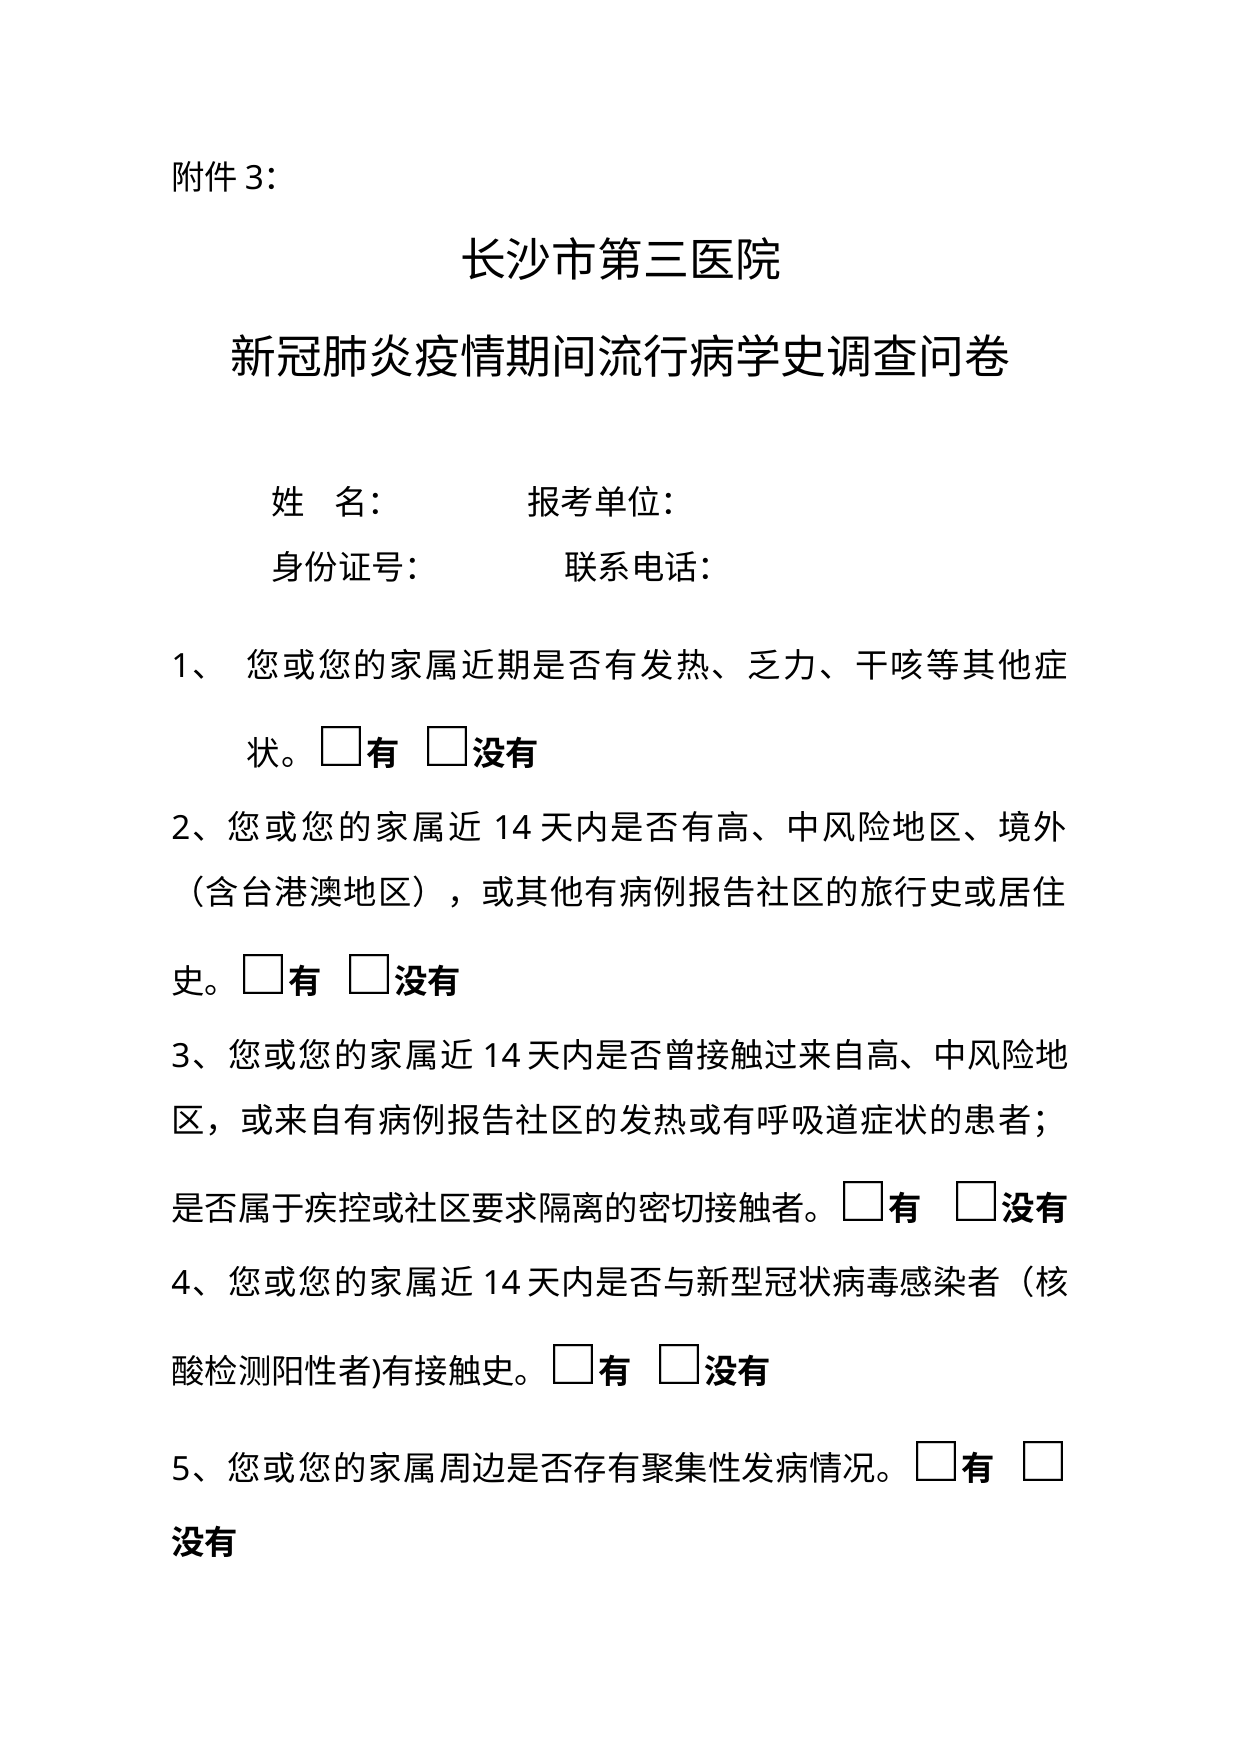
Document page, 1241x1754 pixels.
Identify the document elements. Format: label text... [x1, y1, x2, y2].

text 新冠肺炎疫情期间流行病学史调查问卷 [171, 305, 1069, 403]
text 4、您或您的家属近14天内是否与新型冠状病毒感染者（核酸检测阳性者)有接触史。□有 □没有 [171, 1248, 1069, 1410]
text 姓 名： 报考单位： [171, 468, 1069, 533]
text 5、您或您的家属周边是否存有聚集性发病情况。□有 □没有 [171, 1410, 1069, 1573]
text 附件3： [171, 143, 1069, 208]
text 长沙市第三医院 [171, 208, 1069, 305]
text 身份证号： 联系电话： [171, 533, 1069, 598]
text 2、您或您的家属近14天内是否有高、中风险地区、境外（含台港澳地区），或其他有病例报告社区的旅行史或居住史。□有 □没有 [171, 793, 1069, 1020]
text 3、您或您的家属近14天内是否曾接触过来自高、中风险地区，或来自有病例报告社区的发热或有呼吸道症状的患者；是否属于疾控或社区要求隔离的密切接触者。□有 □没有 [171, 1020, 1069, 1248]
list 您或您的家属近期是否有发热、乏力、干咳等其他症状。□有 □没有 [171, 630, 1069, 793]
